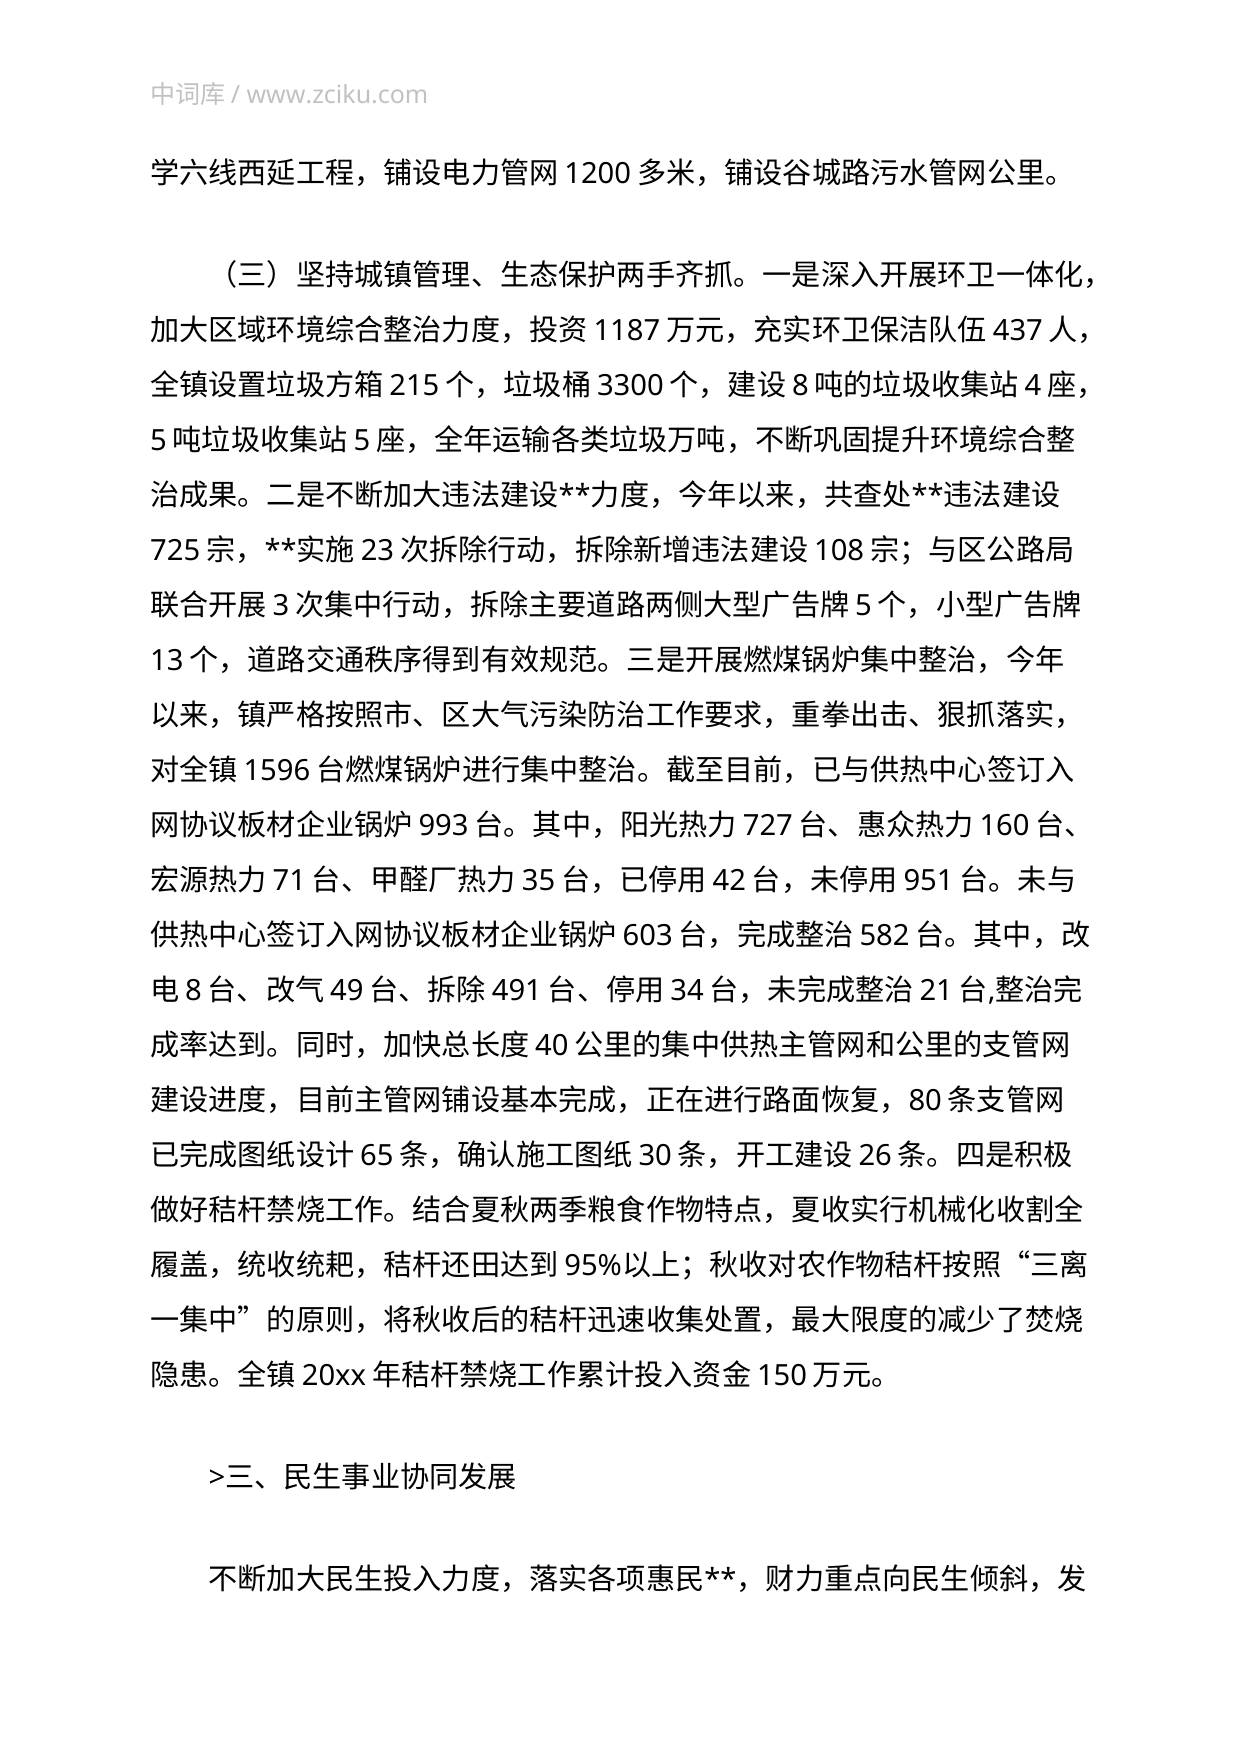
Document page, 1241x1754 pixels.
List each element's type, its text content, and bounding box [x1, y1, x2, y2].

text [150, 1556, 1090, 1598]
text >三、民生事业协同发展 [150, 1453, 1090, 1496]
text （三）坚持城镇管理、生态保护两手齐抓。一是深入开展环卫一体化，加大区域环境综合整治力度，投资1187万元，充实环卫保洁队伍437人，全镇设置垃圾方箱215个，垃圾桶3300个，建设8吨的垃圾收集站4座，5吨垃圾收集站5座，全年运输各类垃圾万吨，不断巩固提升环境综合整治成果。二是不断加大违法建设**力度，今年以来，共查处**违法建设725宗，**实施23次拆除行动，拆除新增违法建设108宗；与区公路局联合开展3次集中行动，拆除主要道路两侧大型广告牌5个，小型广告牌13个，道路交通秩序得到有效规范。三是开展燃煤锅炉集中整治，今年以来，镇严格按照市、区大气污染防治工作要求，重拳出击、狠抓落实，对全镇1596台燃煤锅炉进行集中整治。截至目前，已与供热中心签订入网协议板材企业锅炉993台。其中，阳光热力727台、惠众热力160台、宏源热力71台、甲醛厂热力35台，已停用42台，未停用951台。未与供热中心签订入网协议板材企业锅炉603台，完成整治582台。其中，改电8台、改气49台、拆除491台、停用34台，未完成整治21台,整治完成率达到。同时，加快总长度40公里的集中供热主管网和公里的支管网建设进度，目前主管网铺设基本完成，正在进行路面恢复，80条支管网已完成图纸设计65条，确认施工图纸30条，开工建设26条。四是积极做好秸杆禁烧工作。结合夏秋两季粮食作物特点，夏收实行机械化收割全履盖，统收统耙，秸杆还田达到95%以上；秋收对农作物秸杆按照“三离一集中”的原则，将秋收后的秸杆迅速收集处置，最大限度的减少了焚烧隐患。全镇20xx年秸杆禁烧工作累计投入资金150万元。 [150, 252, 1090, 1394]
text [150, 150, 1090, 192]
